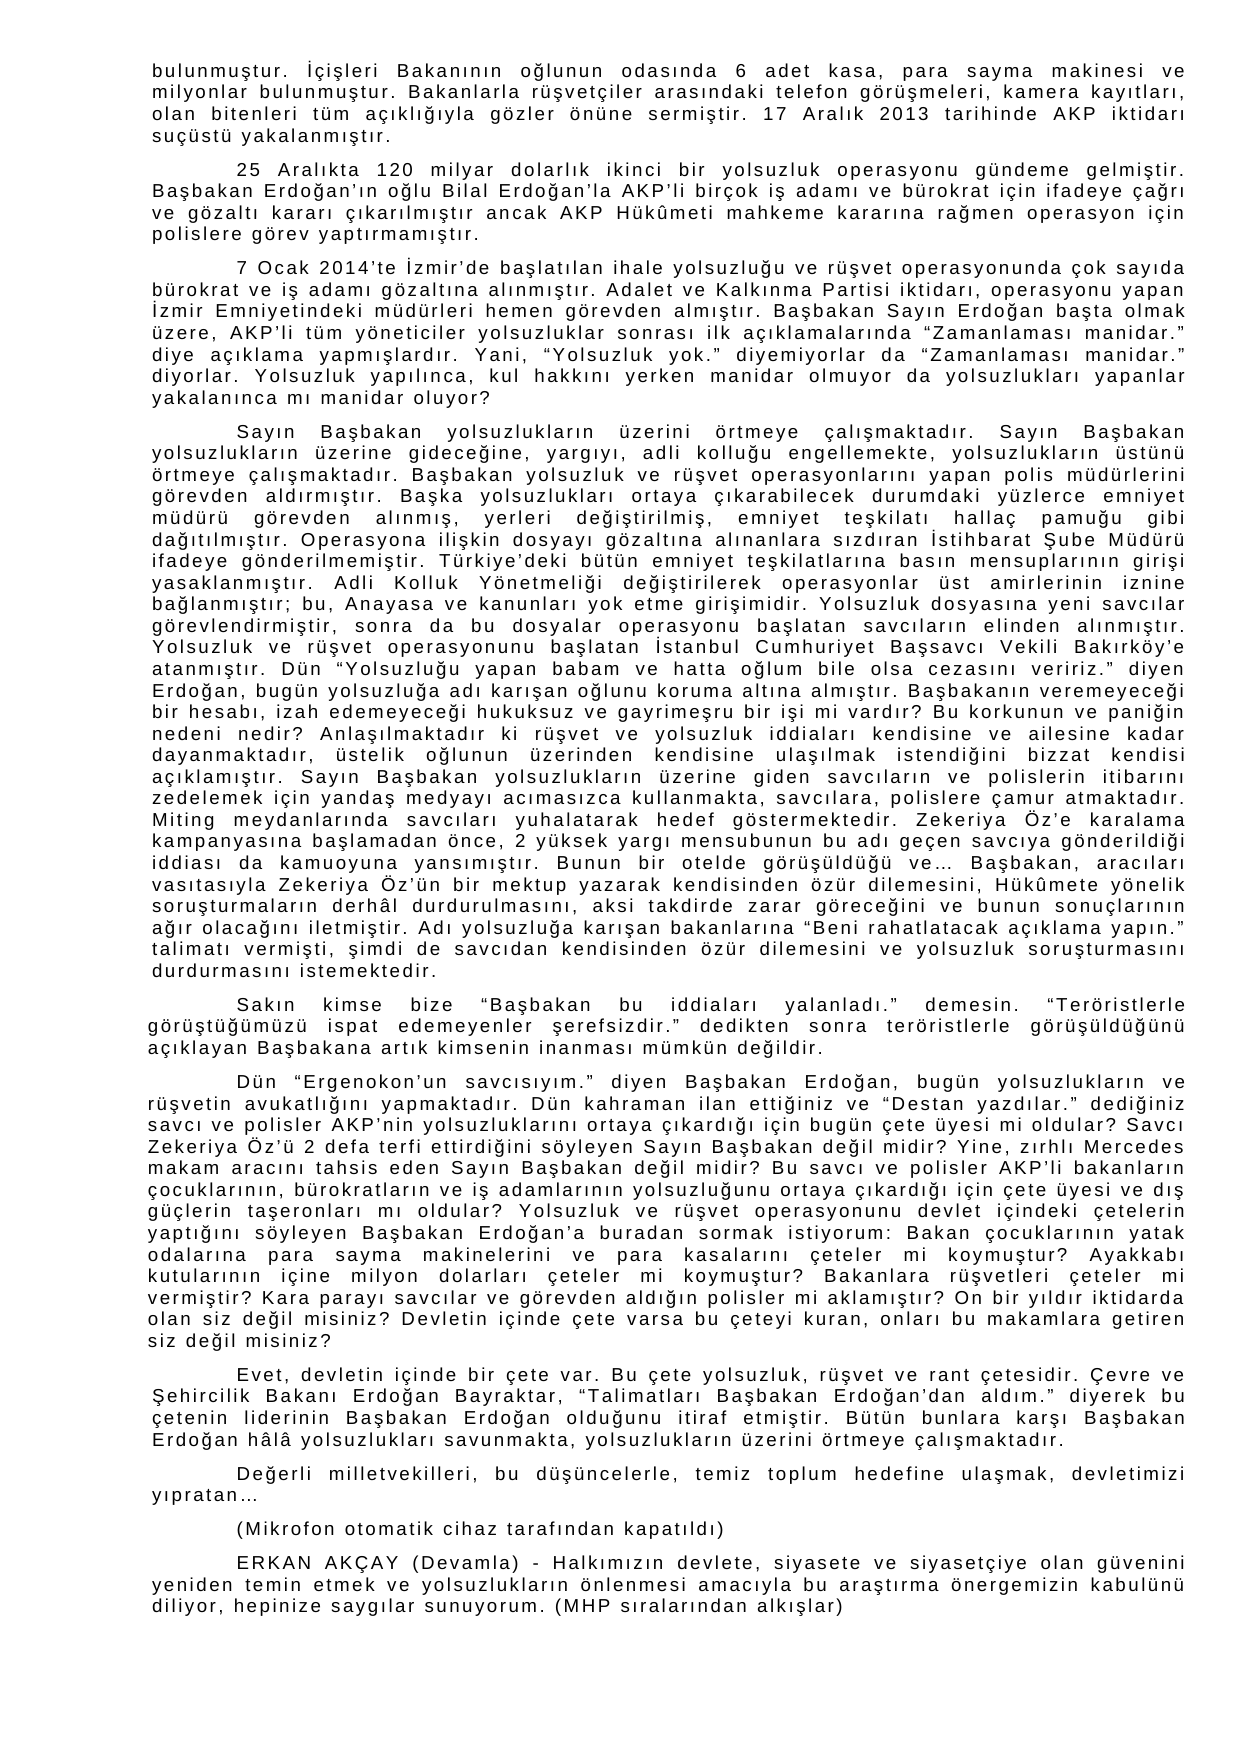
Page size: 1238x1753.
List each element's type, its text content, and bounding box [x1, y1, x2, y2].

text (Mikrofon otomatik cihaz tarafından kapatıldı) [152, 1518, 1186, 1540]
text Sayın Başbakan yolsuzlukların üzerini örtmeye çalışmaktadır. Sayın Başbakan yolsuzlukların üzerine gideceğine, yargıyı, adli kolluğu engellemekte, yolsuzlukların üstünü örtmeye çalışmaktadır. Başbakan yolsuzluk ve rüşvet operasyonlarını yapan polis müdürlerini görevden aldırmıştır. Başka yolsuzlukları ortaya çıkarabilecek durumdaki yüzlerce emniyet müdürü görevden alınmış, yerleri değiştirilmiş, emniyet teşkilatı hallaç pamuğu gibi dağıtılmıştır. Operasyona ilişkin dosyayı gözaltına alınanlara sızdıran İstihbarat Şube Müdürü ifadeye gönderilmemiştir. Türkiye’deki bütün emniyet teşkilatlarına basın mensuplarının girişi yasaklanmıştır. Adli Kolluk Yönetmeliği değiştirilerek operasyonlar üst amirlerinin iznine bağlanmıştır; bu, Anayasa ve kanunları yok etme girişimidir. Yolsuzluk dosyasına yeni savcılar görevlendirmiştir, sonra da bu dosyalar operasyonu başlatan savcıların elinden alınmıştır. Yolsuzluk ve rüşvet operasyonunu başlatan İstanbul Cumhuriyet Başsavcı Vekili Bakırköy’e atanmıştır. Dün “Yolsuzluğu yapan babam ve hatta oğlum bile olsa cezasını veririz.” diyen Erdoğan, bugün yolsuzluğa adı karışan oğlunu koruma altına almıştır. Başbakanın veremeyeceği bir hesabı, izah edemeyeceği hukuksuz ve gayrimeşru bir işi mi vardır? Bu korkunun ve paniğin nedeni nedir? Anlaşılmaktadır ki rüşvet ve yolsuzluk iddiaları kendisine ve ailesine kadar dayanmaktadır, üstelik oğlunun üzerinden kendisine ulaşılmak istendiğini bizzat kendisi açıklamıştır. Sayın Başbakan yolsuzlukların üzerine giden savcıların ve polislerin itibarını zedelemek için yandaş medyayı acımasızca kullanmakta, savcılara, polislere çamur atmaktadır. Miting meydanlarında savcıları yuhalatarak hedef göstermektedir. Zekeriya Öz’e karalama kampanyasına başlamadan önce, 2 yüksek yargı mensubunun bu adı geçen savcıya gönderildiği iddiası da kamuoyuna yansımıştır. Bunun bir otelde görüşüldüğü ve… Başbakan, aracıları vasıtasıyla Zekeriya Öz’ün bir mektup yazarak kendisinden özür dilemesini, Hükûmete yönelik soruşturmaların derhâl durdurulmasını, aksi takdirde zarar göreceğini ve bunun sonuçlarının ağır olacağını iletmiştir. Adı yolsuzluğa karışan bakanlarına “Beni rahatlatacak açıklama yapın.” talimatı vermişti, şimdi de savcıdan kendisinden özür dilemesini ve yolsuzluk soruşturmasını durdurmasını istemektedir. [152, 421, 1186, 981]
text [152, 60, 1186, 146]
text Değerli milletvekilleri, bu düşüncelerle, temiz toplum hedefine ulaşmak, devletimizi yıpratan… [152, 1462, 1186, 1506]
text Sakın kimse bize “Başbakan bu iddiaları yalanladı.” demesin. “Teröristlerle görüştüğümüzü ispat edemeyenler şerefsizdir.” dedikten sonra teröristlerle görüşüldüğünü açıklayan Başbakana artık kimsenin inanması mümkün değildir. [148, 994, 1186, 1058]
text Evet, devletin içinde bir çete var. Bu çete yolsuzluk, rüşvet ve rant çetesidir. Çevre ve Şehircilik Bakanı Erdoğan Bayraktar, “Talimatları Başbakan Erdoğan’dan aldım.” diyerek bu çetenin liderinin Başbakan Erdoğan olduğunu itiraf etmiştir. Bütün bunlara karşı Başbakan Erdoğan hâlâ yolsuzlukları savunmakta, yolsuzlukların üzerini örtmeye çalışmaktadır. [152, 1364, 1186, 1450]
text 25 Aralıkta 120 milyar dolarlık ikinci bir yolsuzluk operasyonu gündeme gelmiştir. Başbakan Erdoğan’ın oğlu Bilal Erdoğan’la AKP’li birçok iş adamı ve bürokrat için ifadeye çağrı ve gözaltı kararı çıkarılmıştır ancak AKP Hükûmeti mahkeme kararına rağmen operasyon için polislere görev yaptırmamıştır. [152, 158, 1186, 245]
text Dün “Ergenokon’un savcısıyım.” diyen Başbakan Erdoğan, bugün yolsuzlukların ve rüşvetin avukatlığını yapmaktadır. Dün kahraman ilan ettiğiniz ve “Destan yazdılar.” dediğiniz savcı ve polisler AKP’nin yolsuzluklarını ortaya çıkardığı için bugün çete üyesi mi oldular? Savcı Zekeriya Öz’ü 2 defa terfi ettirdiğini söyleyen Sayın Başbakan değil midir? Yine, zırhlı Mercedes makam aracını tahsis eden Sayın Başbakan değil midir? Bu savcı ve polisler AKP’li bakanların çocuklarının, bürokratların ve iş adamlarının yolsuzluğunu ortaya çıkardığı için çete üyesi ve dış güçlerin taşeronları mı oldular? Yolsuzluk ve rüşvet operasyonunu devlet içindeki çetelerin yaptığını söyleyen Başbakan Erdoğan’a buradan sormak istiyorum: Bakan çocuklarının yatak odalarına para sayma makinelerini ve para kasalarını çeteler mi koymuştur? Ayakkabı kutularının içine milyon dolarları çeteler mi koymuştur? Bakanlara rüşvetleri çeteler mi vermiştir? Kara parayı savcılar ve görevden aldığın polisler mi aklamıştır? On bir yıldır iktidarda olan siz değil misiniz? Devletin içinde çete varsa bu çeteyi kuran, onları bu makamlara getiren siz değil misiniz? [148, 1071, 1186, 1351]
text ERKAN AKÇAY (Devamla) - Halkımızın devlete, siyasete ve siyasetçiye olan güvenini yeniden temin etmek ve yolsuzlukların önlenmesi amacıyla bu araştırma önergemizin kabulünü diliyor, hepinize saygılar sunuyorum. (MHP sıralarından alkışlar) [152, 1552, 1186, 1617]
text 7 Ocak 2014’te İzmir’de başlatılan ihale yolsuzluğu ve rüşvet operasyonunda çok sayıda bürokrat ve iş adamı gözaltına alınmıştır. Adalet ve Kalkınma Partisi iktidarı, operasyonu yapan İzmir Emniyetindeki müdürleri hemen görevden almıştır. Başbakan Sayın Erdoğan başta olmak üzere, AKP’li tüm yöneticiler yolsuzluklar sonrası ilk açıklamalarında “Zamanlaması manidar.” diye açıklama yapmışlardır. Yani, “Yolsuzluk yok.” diyemiyorlar da “Zamanlaması manidar.” diyorlar. Yolsuzluk yapılınca, kul hakkını yerken manidar olmuyor da yolsuzlukları yapanlar yakalanınca mı manidar oluyor? [152, 257, 1186, 408]
